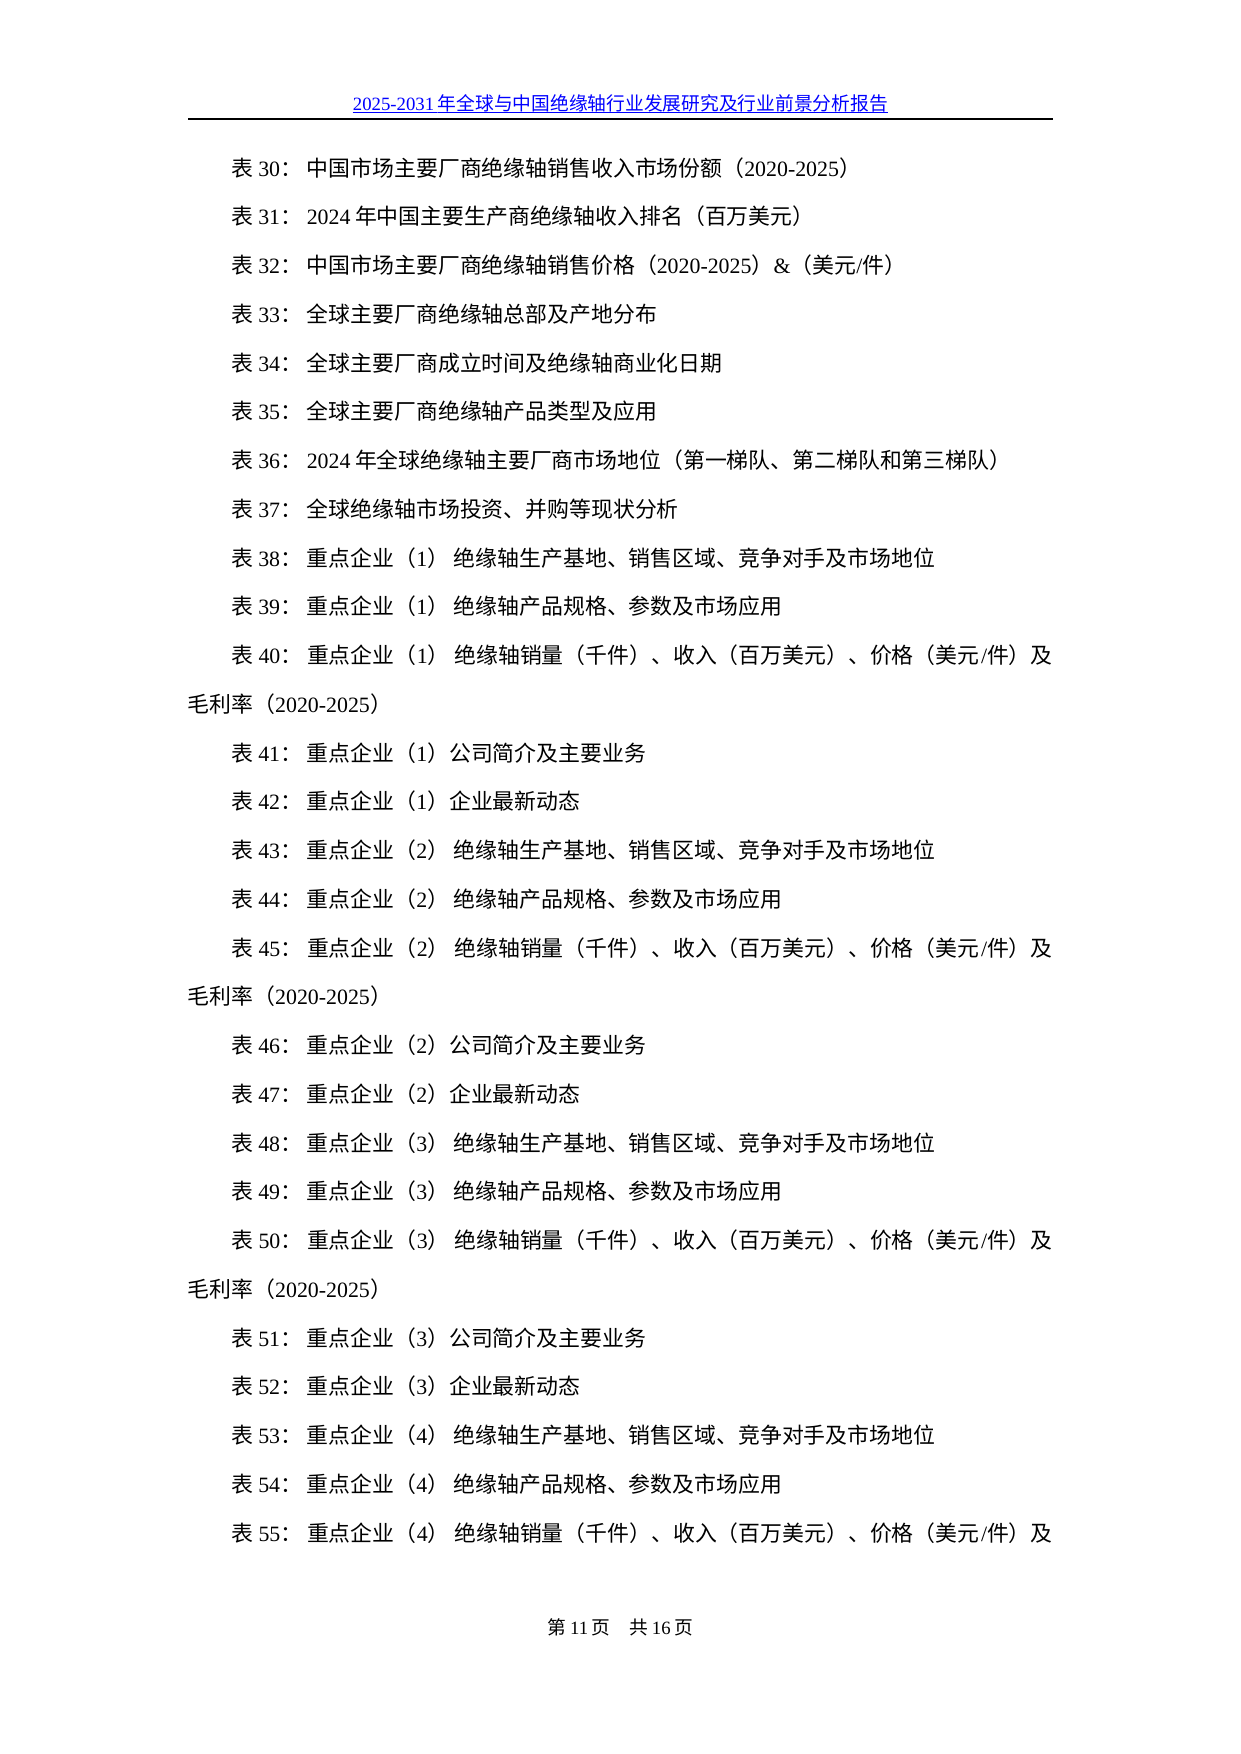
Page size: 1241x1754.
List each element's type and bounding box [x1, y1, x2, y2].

text [187, 150, 1053, 1548]
